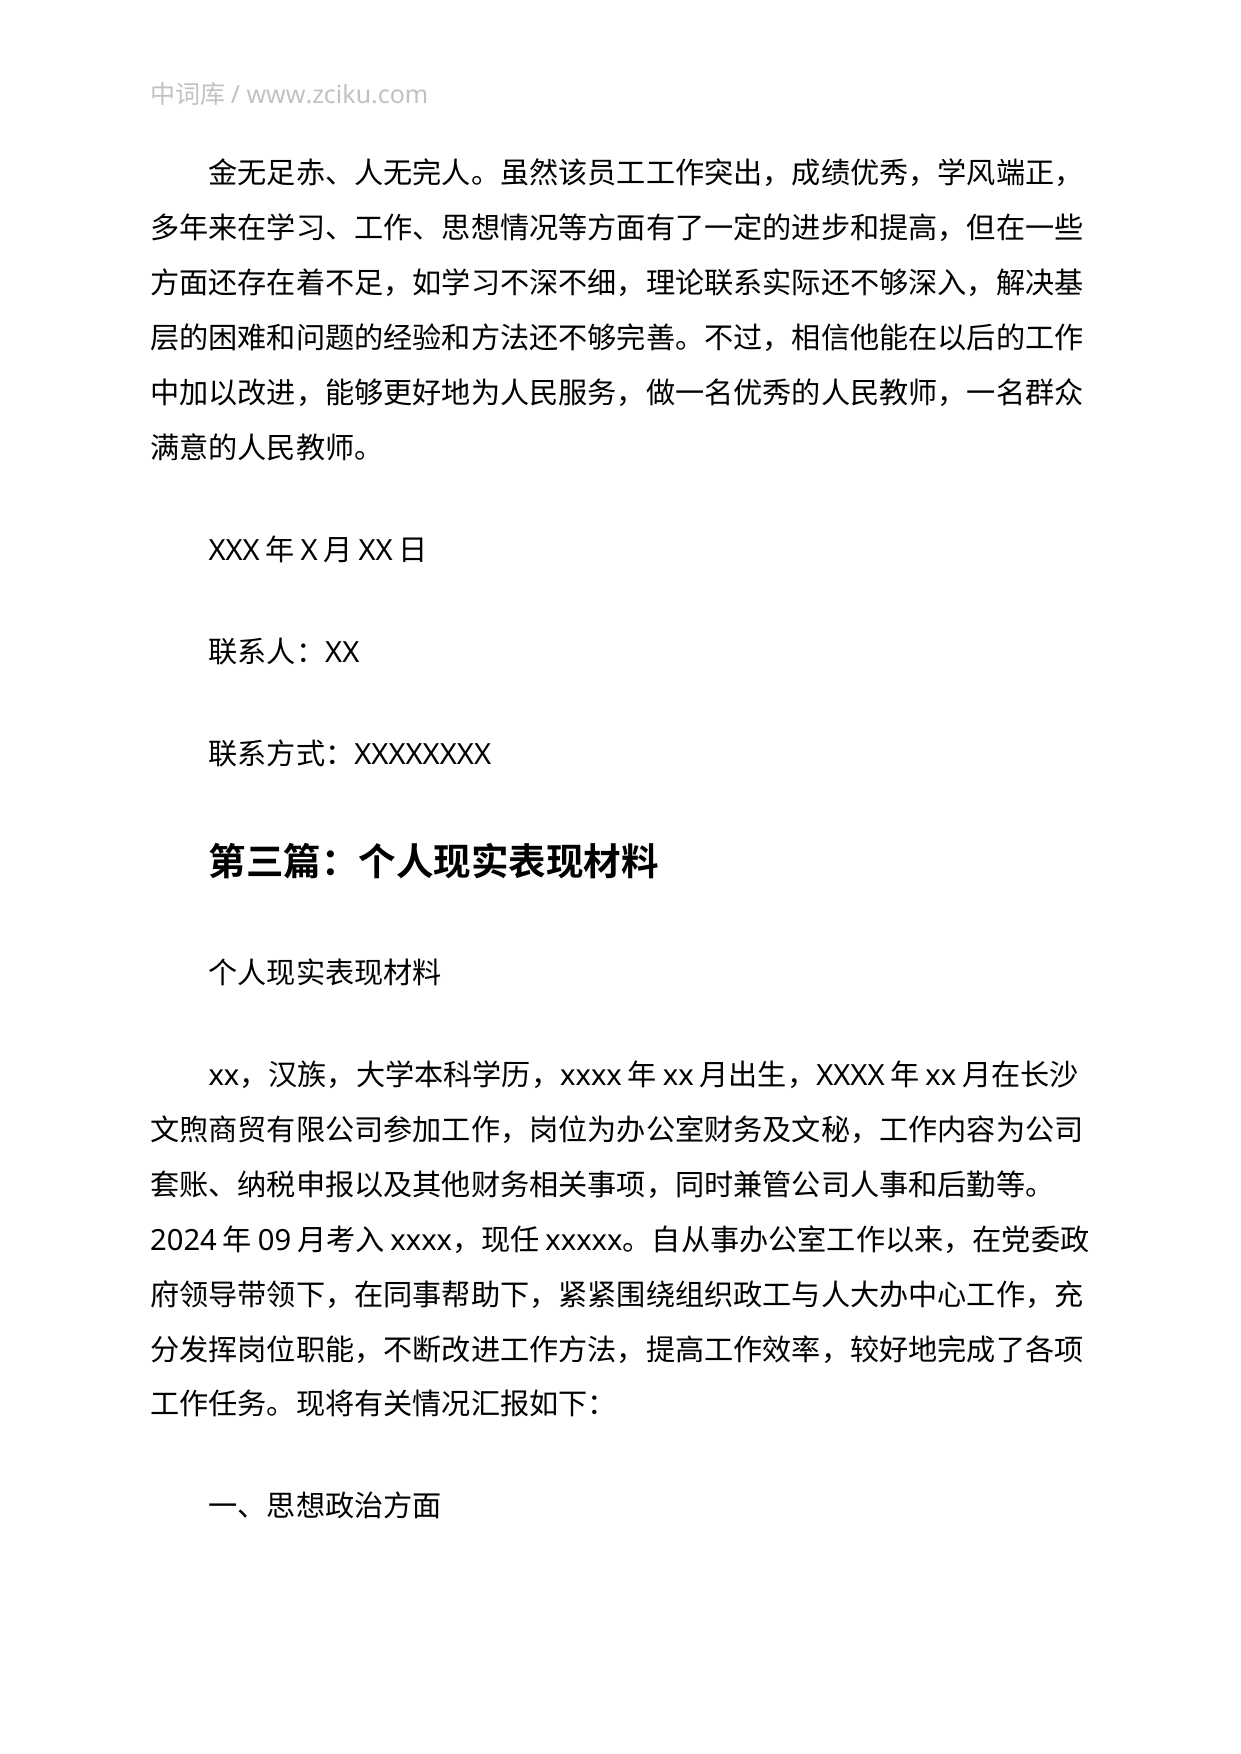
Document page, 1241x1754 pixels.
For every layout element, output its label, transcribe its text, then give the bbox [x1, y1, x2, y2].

text 联系人：XX [150, 628, 1090, 671]
text 联系方式：XXXXXXXX [150, 730, 1090, 773]
text XXX年X月XX日 [150, 526, 1090, 569]
text xx，汉族，大学本科学历，xxxx年xx月出生，XXXX年xx月在长沙文煦商贸有限公司参加工作，岗位为办公室财务及文秘，工作内容为公司套账、纳税申报以及其他财务相关事项，同时兼管公司人事和后勤等。2024年09月考入xxxx，现任xxxxx。自从事办公室工作以来，在党委政府领导带领下，在同事帮助下，紧紧围绕组织政工与人大办中心工作，充分发挥岗位职能，不断改进工作方法，提高工作效率，较好地完成了各项工作任务。现将有关情况汇报如下： [150, 1051, 1090, 1423]
text 第三篇：个人现实表现材料 [150, 832, 1090, 886]
text 一、思想政治方面 [150, 1483, 1090, 1525]
text 金无足赤、人无完人。虽然该员工工作突出，成绩优秀，学风端正，多年来在学习、工作、思想情况等方面有了一定的进步和提高，但在一些方面还存在着不足，如学习不深不细，理论联系实际还不够深入，解决基层的困难和问题的经验和方法还不够完善。不过，相信他能在以后的工作中加以改进，能够更好地为人民服务，做一名优秀的人民教师，一名群众满意的人民教师。 [150, 150, 1090, 467]
text 个人现实表现材料 [150, 949, 1090, 992]
